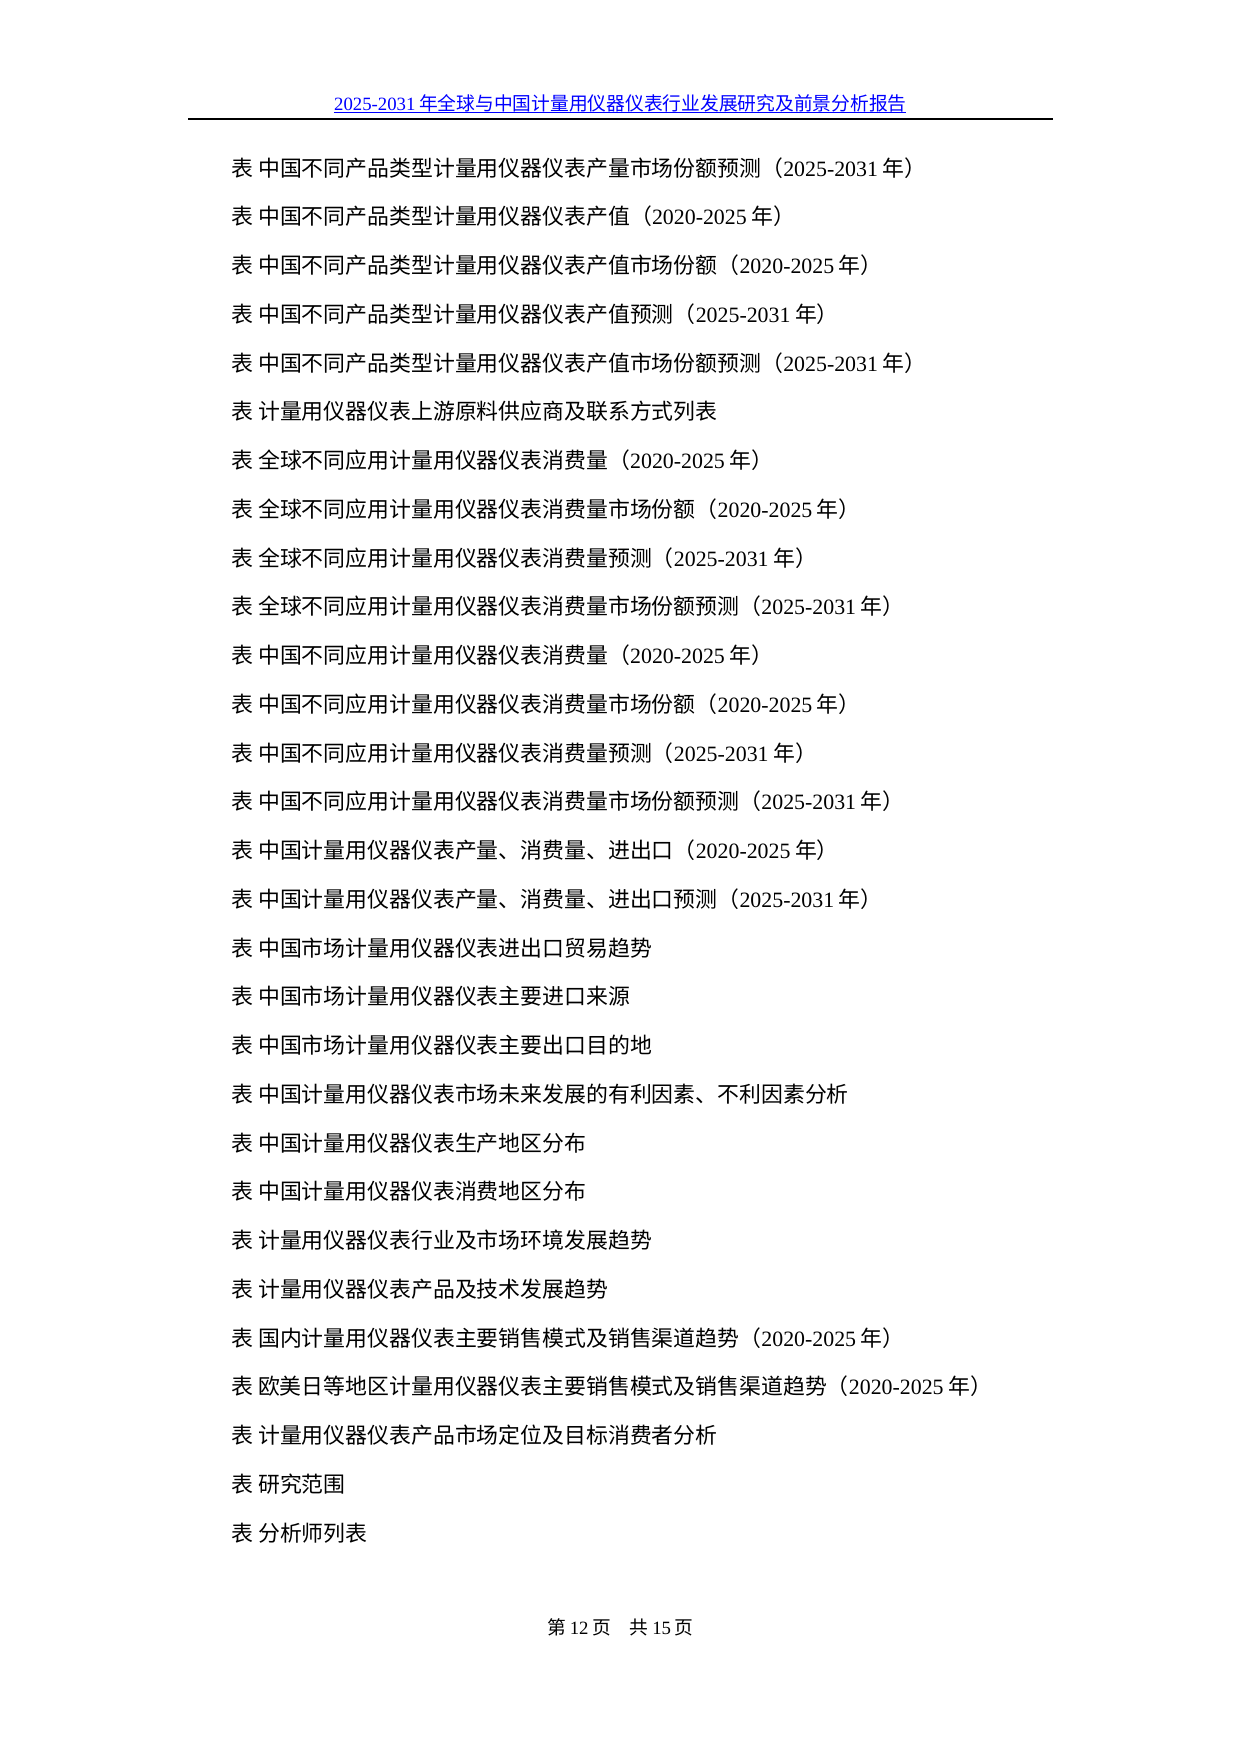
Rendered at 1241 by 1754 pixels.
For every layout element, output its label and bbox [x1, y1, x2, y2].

text [187, 150, 1053, 1548]
